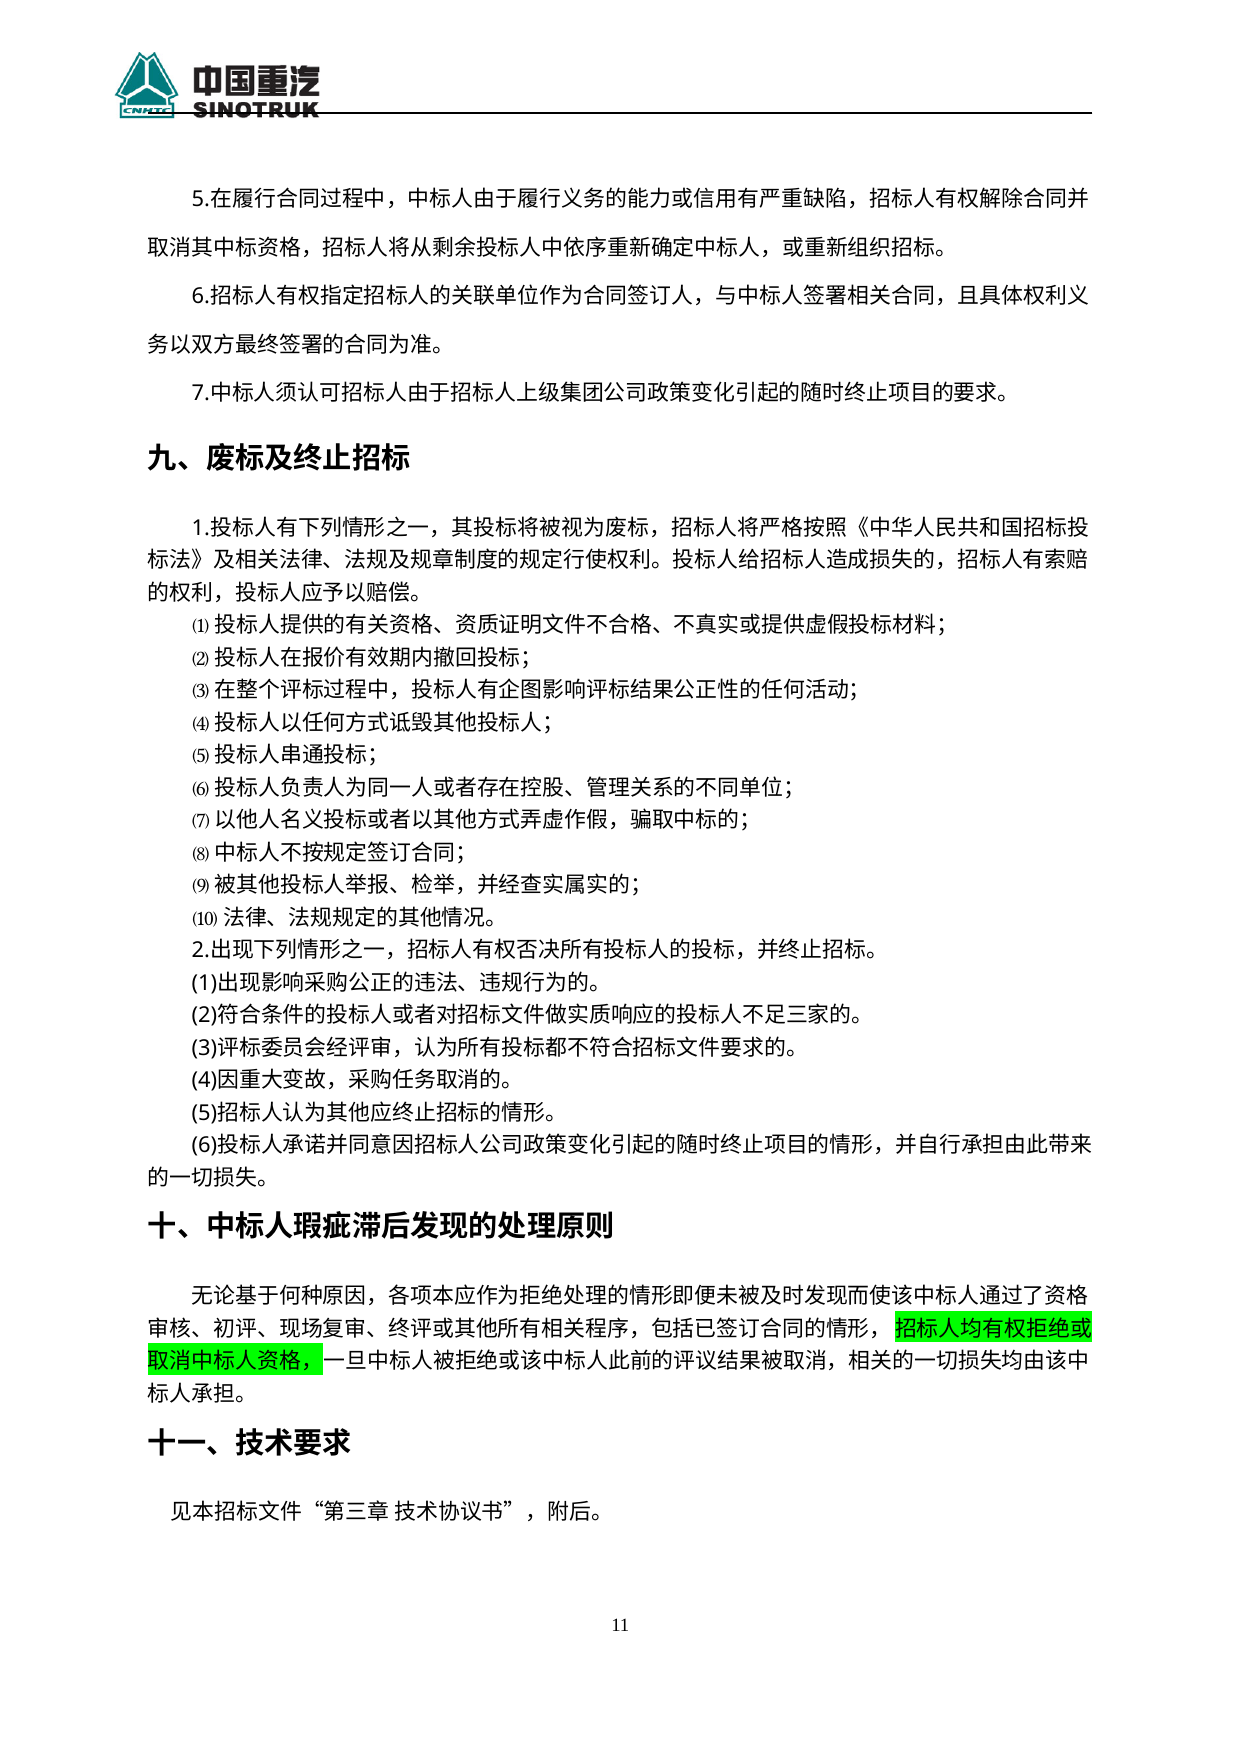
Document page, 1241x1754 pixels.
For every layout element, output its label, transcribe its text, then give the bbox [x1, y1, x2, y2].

text ⑼被其他投标人举报、检举，并经查实属实的； [148, 867, 1092, 899]
text ⑺以他人名义投标或者以其他方式弄虚作假，骗取中标的； [148, 802, 1092, 834]
text (1)出现影响采购公正的违法、违规行为的。 [148, 964, 1092, 997]
text 6.招标人有权指定招标人的关联单位作为合同签订人，与中标人签署相关合同，且具体权利义务以双方最终签署的合同为准。 [148, 278, 1092, 359]
text 5.在履行合同过程中，中标人由于履行义务的能力或信用有严重缺陷，招标人有权解除合同并取消其中标资格，招标人将从剩余投标人中依序重新确定中标人，或重新组织招标。 [148, 181, 1092, 262]
text (3)评标委员会经评审，认为所有投标都不符合招标文件要求的。 [148, 1029, 1092, 1062]
text (6)投标人承诺并同意因招标人公司政策变化引起的随时终止项目的情形，并自行承担由此带来的一切损失。 [148, 1127, 1092, 1192]
text 7.中标人须认可招标人由于招标人上级集团公司政策变化引起的随时终止项目的要求。 [148, 375, 1092, 407]
text (4)因重大变故，采购任务取消的。 [148, 1062, 1092, 1094]
text 见本招标文件“第三章 技术协议书”，附后。 [148, 1494, 1092, 1526]
text (2)符合条件的投标人或者对招标文件做实质响应的投标人不足三家的。 [148, 997, 1092, 1029]
text ⑸投标人串通投标； [148, 737, 1092, 769]
text 十一、技术要求 [148, 1408, 1092, 1473]
text ⑻中标人不按规定签订合同； [148, 834, 1092, 867]
picture [114, 52, 321, 119]
text 十、中标人瑕疵滞后发现的处理原则 [148, 1192, 1092, 1257]
text 九、废标及终止招标 [148, 423, 1092, 488]
text (5)招标人认为其他应终止招标的情形。 [148, 1094, 1092, 1127]
text ⑶在整个评标过程中，投标人有企图影响评标结果公正性的任何活动； [148, 672, 1092, 704]
text ⑹投标人负责人为同一人或者存在控股、管理关系的不同单位； [148, 769, 1092, 802]
text ⑴投标人提供的有关资格、资质证明文件不合格、不真实或提供虚假投标材料； [148, 607, 1092, 639]
text ⑷投标人以任何方式诋毁其他投标人； [148, 704, 1092, 737]
text 无论基于何种原因，各项本应作为拒绝处理的情形即便未被及时发现而使该中标人通过了资格审核、初评、现场复审、终评或其他所有相关程序，包括已签订合同的情形，招标人均有权拒绝或取消中标人资格，一旦中标人被拒绝或该中标人此前的评议结果被取消，相关的一切损失均由该中标人承担。 [148, 1278, 1092, 1408]
text 1.投标人有下列情形之一，其投标将被视为废标，招标人将严格按照《中华人民共和国招标投标法》及相关法律、法规及规章制度的规定行使权利。投标人给招标人造成损失的，招标人有索赔的权利，投标人应予以赔偿。 [148, 509, 1092, 607]
text 2.出现下列情形之一，招标人有权否决所有投标人的投标，并终止招标。 [148, 932, 1092, 964]
text ⑽法律、法规规定的其他情况。 [148, 899, 1092, 932]
text ⑵投标人在报价有效期内撤回投标； [148, 639, 1092, 672]
